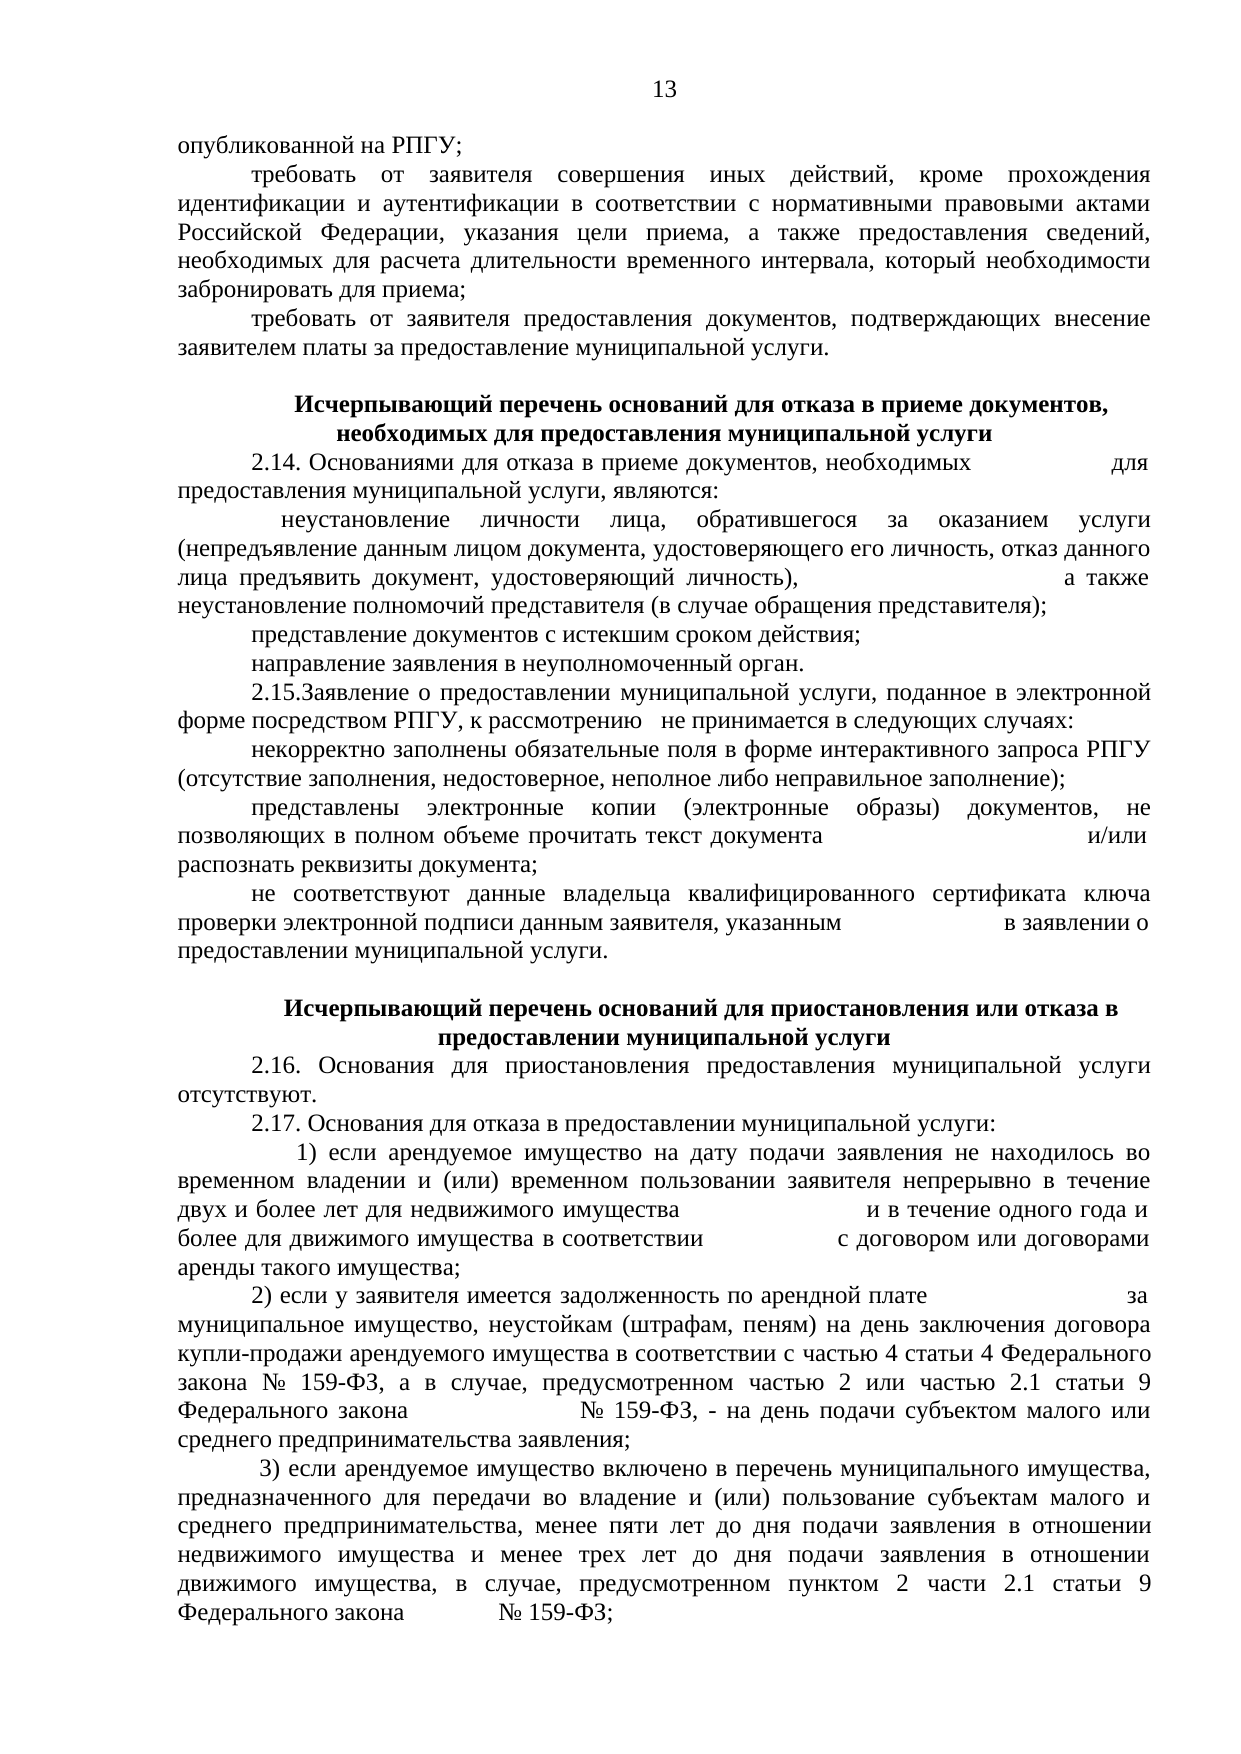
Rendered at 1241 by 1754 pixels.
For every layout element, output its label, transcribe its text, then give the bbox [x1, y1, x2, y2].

text 2.17. Основания для отказа в предоставлении муниципальной услуги: [177, 1108, 1152, 1137]
text Исчерпывающий перечень оснований для отказа в приеме документов, необходимых для предоставления муниципальной услуги [177, 389, 1152, 447]
text 1) если арендуемое имущество на дату подачи заявления не находилось во временном владении и (или) временном пользовании заявителя непрерывно в течение двух и более лет для недвижимого имущества и в течение одного года и более для движимого имущества в соответствии с договором или договорами аренды такого имущества; [177, 1137, 1152, 1281]
text неустановление личности лица, обратившегося за оказанием услуги (непредъявление данным лицом документа, удостоверяющего его личность, отказ данного лица предъявить документ, удостоверяющий личность), а также неустановление полномочий представителя (в случае обращения представителя); [177, 504, 1152, 619]
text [177, 131, 1152, 159]
text 2.14. Основаниями для отказа в приеме документов, необходимых для предоставления муниципальной услуги, являются: [177, 447, 1152, 504]
text представление документов с истекшим сроком действия; [177, 619, 1152, 648]
text 2.16. Основания для приостановления предоставления муниципальной услуги отсутствуют. [177, 1051, 1152, 1108]
text направление заявления в неуполномоченный орган. [177, 648, 1152, 677]
text 2) если у заявителя имеется задолженность по арендной плате за муниципальное имущество, неустойкам (штрафам, пеням) на день заключения договора купли-продажи арендуемого имущества в соответствии с частью 4 статьи 4 Федерального закона № 159-ФЗ, а в случае, предусмотренном частью 2 или частью 2.1 статьи 9 Федерального закона № 159-ФЗ, - на день подачи субъектом малого или среднего предпринимательства заявления; [177, 1281, 1152, 1453]
text требовать от заявителя совершения иных действий, кроме прохождения идентификации и аутентификации в соответствии с нормативными правовыми актами Российской Федерации, указания цели приема, а также предоставления сведений, необходимых для расчета длительности временного интервала, который необходимости забронировать для приема; [177, 159, 1152, 303]
text Исчерпывающий перечень оснований для приостановления или отказа в предоставлении муниципальной услуги [177, 993, 1152, 1051]
text 2.15.Заявление о предоставлении муниципальной услуги, поданное в электронной форме посредством РПГУ, к рассмотрению не принимается в следующих случаях: [177, 677, 1152, 734]
text некорректно заполнены обязательные поля в форме интерактивного запроса РПГУ (отсутствие заполнения, недостоверное, неполное либо неправильное заполнение); [177, 734, 1152, 792]
text не соответствуют данные владельца квалифицированного сертификата ключа проверки электронной подписи данным заявителя, указанным в заявлении о предоставлении муниципальной услуги. [177, 878, 1152, 964]
text 3) если арендуемое имущество включено в перечень муниципального имущества, предназначенного для передачи во владение и (или) пользование субъектам малого и среднего предпринимательства, менее пяти лет до дня подачи заявления в отношении недвижимого имущества и менее трех лет до дня подачи заявления в отношении движимого имущества, в случае, предусмотренном пунктом 2 части 2.1 статьи 9 Федерального закона № 159-ФЗ; [177, 1453, 1152, 1626]
text представлены электронные копии (электронные образы) документов, не позволяющих в полном объеме прочитать текст документа и/или распознать реквизиты документа; [177, 792, 1152, 878]
text требовать от заявителя предоставления документов, подтверждающих внесение заявителем платы за предоставление муниципальной услуги. [177, 303, 1152, 361]
